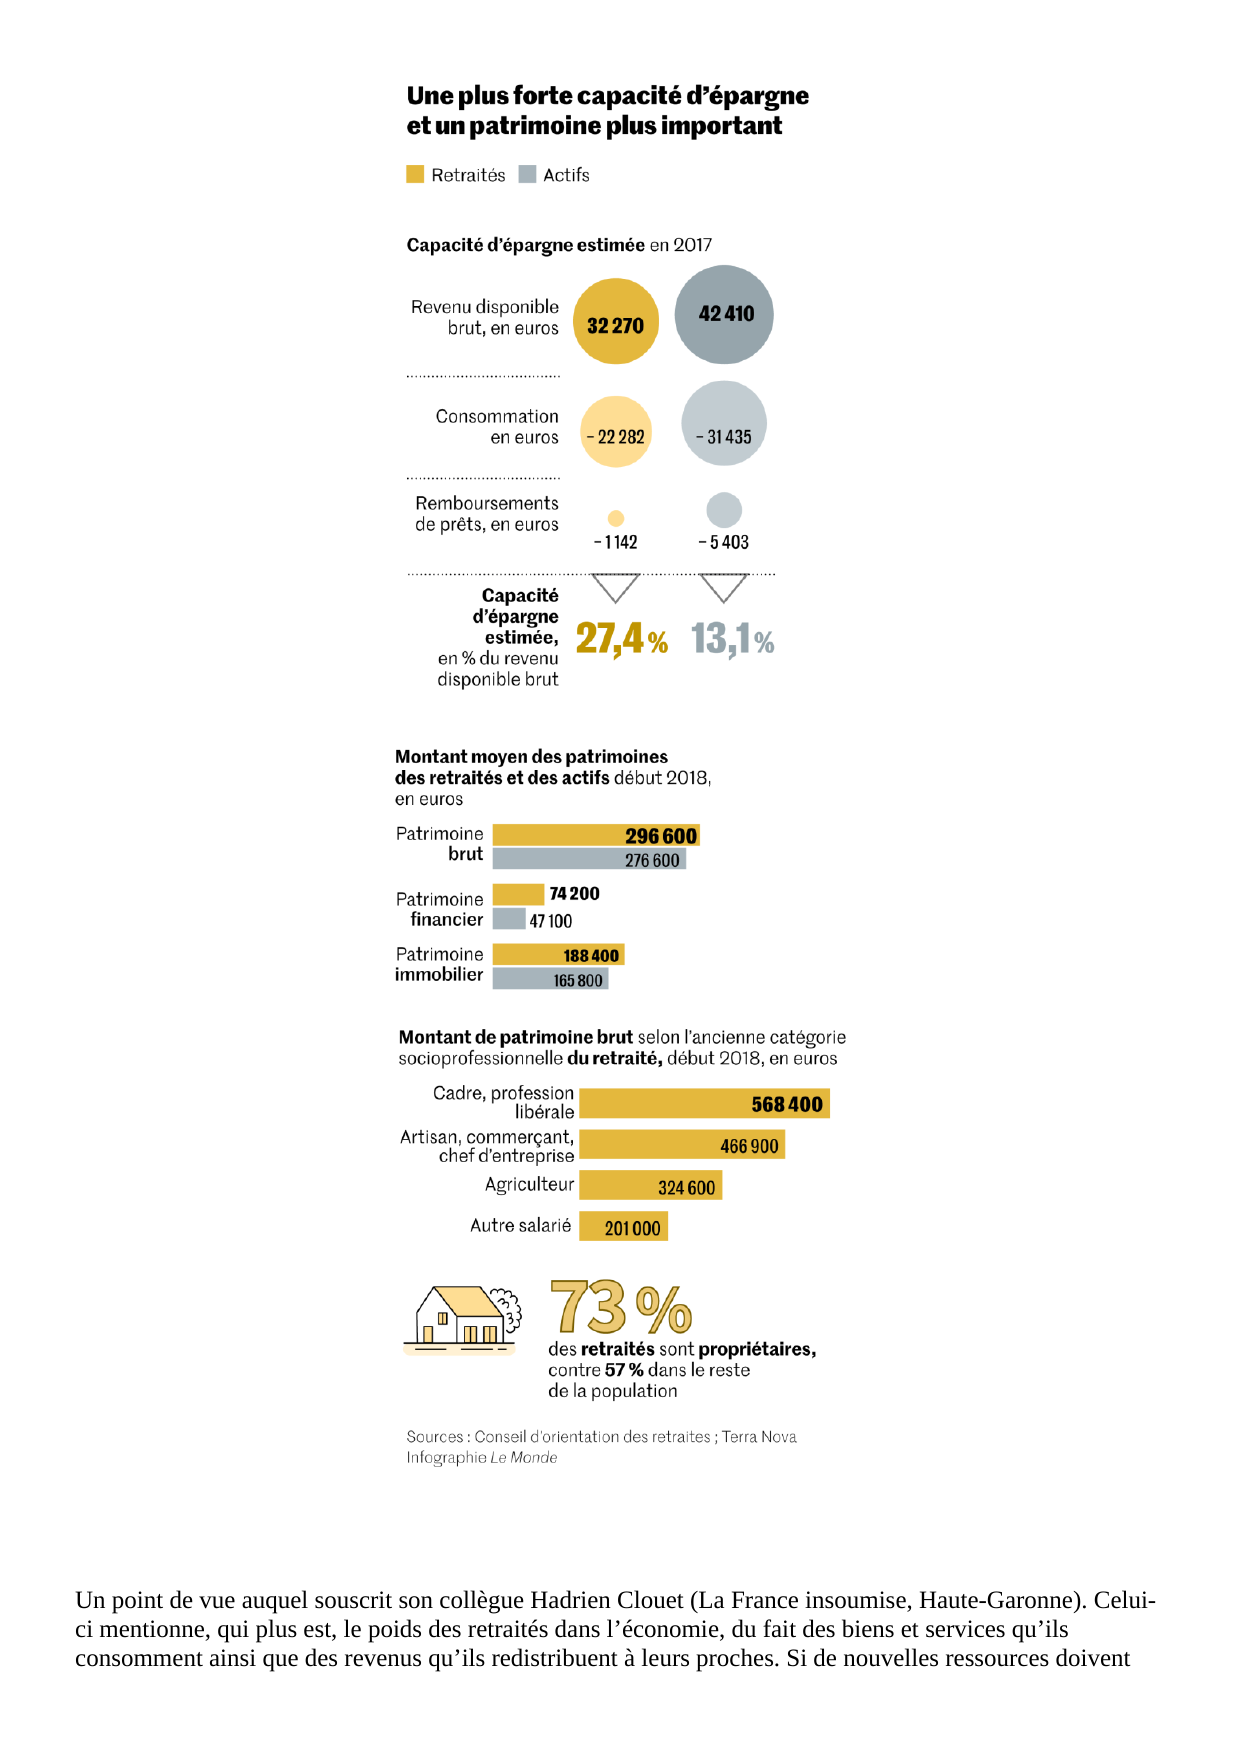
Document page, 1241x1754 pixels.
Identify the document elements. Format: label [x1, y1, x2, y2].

picture [391, 75, 849, 1488]
text [75, 1585, 1165, 1672]
